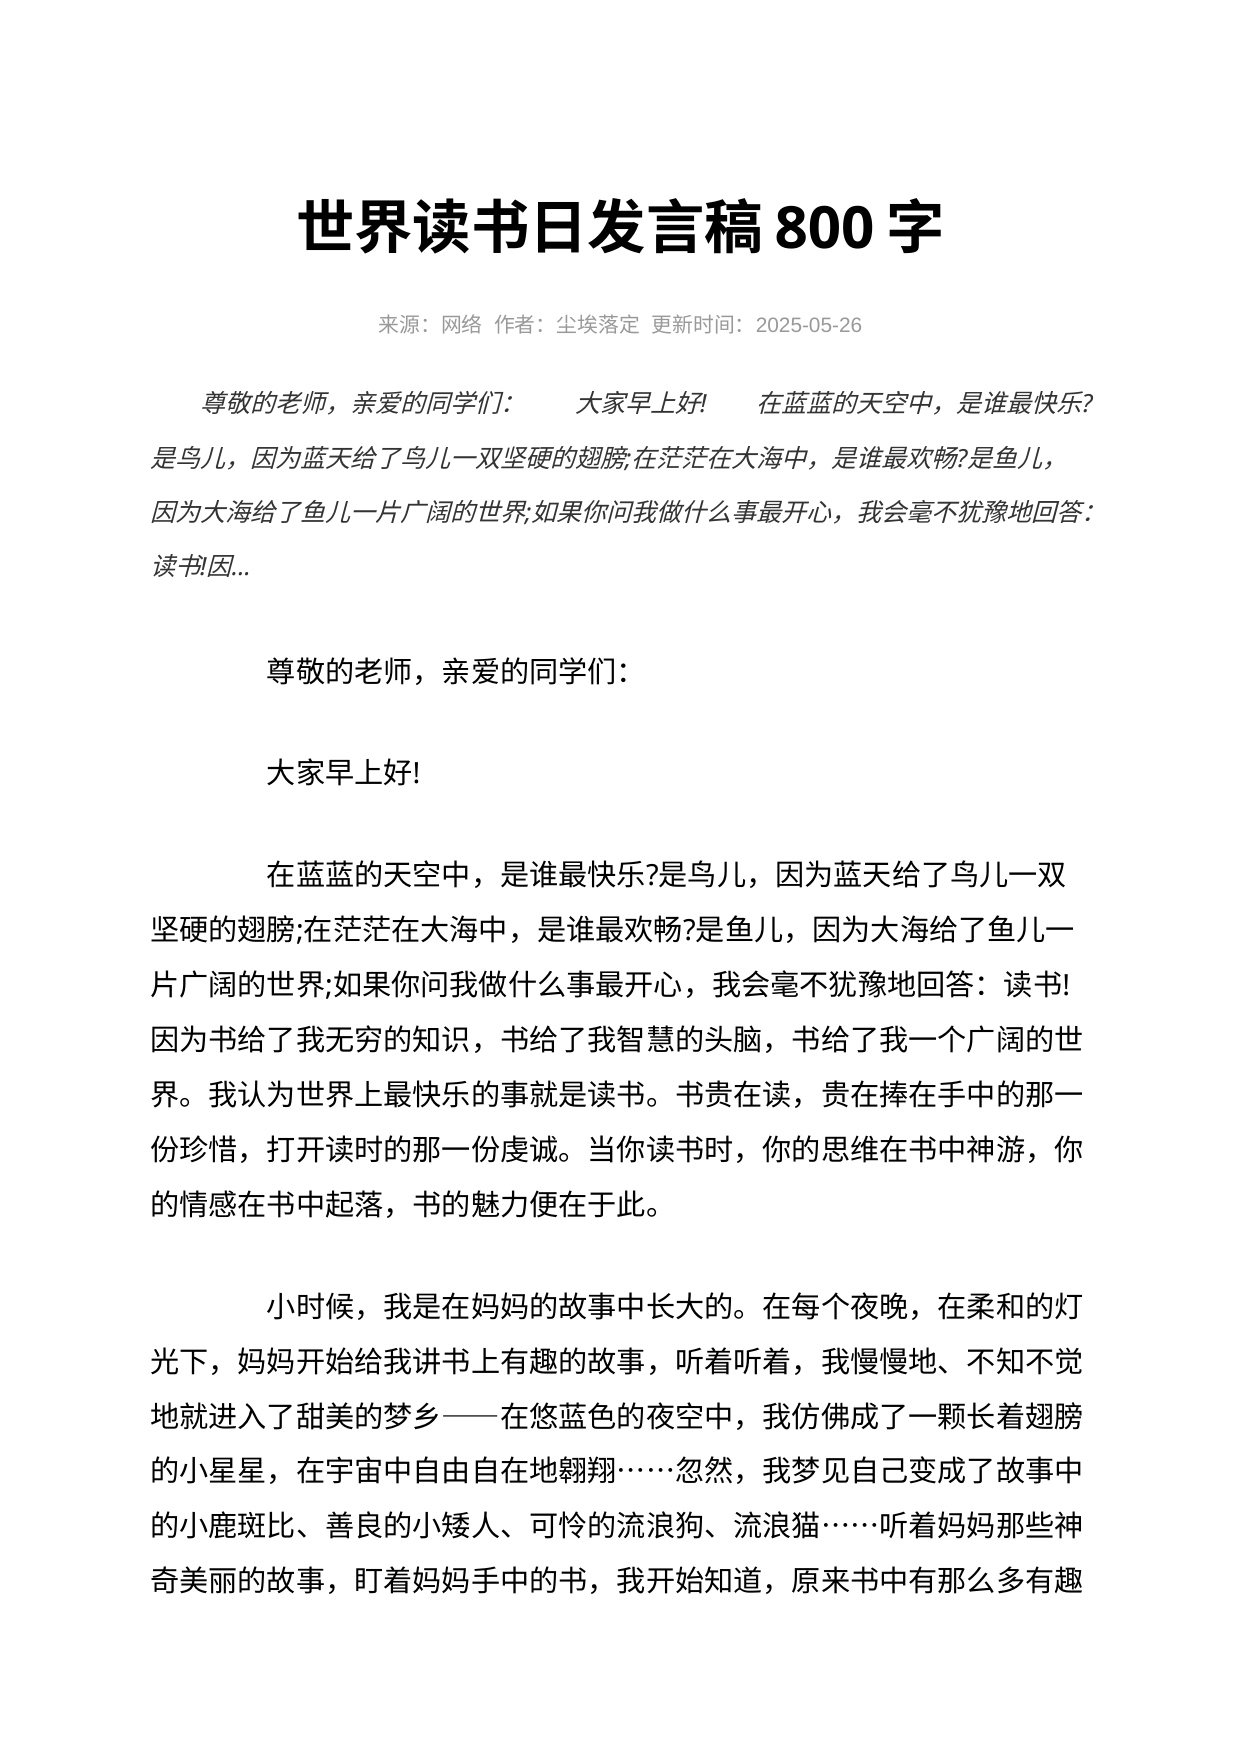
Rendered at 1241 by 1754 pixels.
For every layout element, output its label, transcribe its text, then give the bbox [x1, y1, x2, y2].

text 尊敬的老师，亲爱的同学们： [150, 648, 1090, 690]
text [150, 1283, 1090, 1600]
text 在蓝蓝的天空中，是谁最快乐?是鸟儿，因为蓝天给了鸟儿一双坚硬的翅膀;在茫茫在大海中，是谁最欢畅?是鱼儿，因为大海给了鱼儿一片广阔的世界;如果你问我做什么事最开心，我会毫不犹豫地回答：读书!因为书给了我无穷的知识，书给了我智慧的头脑，书给了我一个广阔的世界。我认为世界上最快乐的事就是读书。书贵在读，贵在捧在手中的那一份珍惜，打开读时的那一份虔诚。当你读书时，你的思维在书中神游，你的情感在书中起落，书的魅力便在于此。 [150, 852, 1090, 1224]
text 来源：网络 作者：尘埃落定 更新时间：2025-05-26 [150, 313, 1090, 337]
text 尊敬的老师，亲爱的同学们： 大家早上好! 在蓝蓝的天空中，是谁最快乐?是鸟儿，因为蓝天给了鸟儿一双坚硬的翅膀;在茫茫在大海中，是谁最欢畅?是鱼儿，因为大海给了鱼儿一片广阔的世界;如果你问我做什么事最开心，我会毫不犹豫地回答：读书!因... [150, 384, 1090, 583]
subtitle 世界读书日发言稿800字 [150, 181, 1090, 266]
text 大家早上好! [150, 750, 1090, 792]
